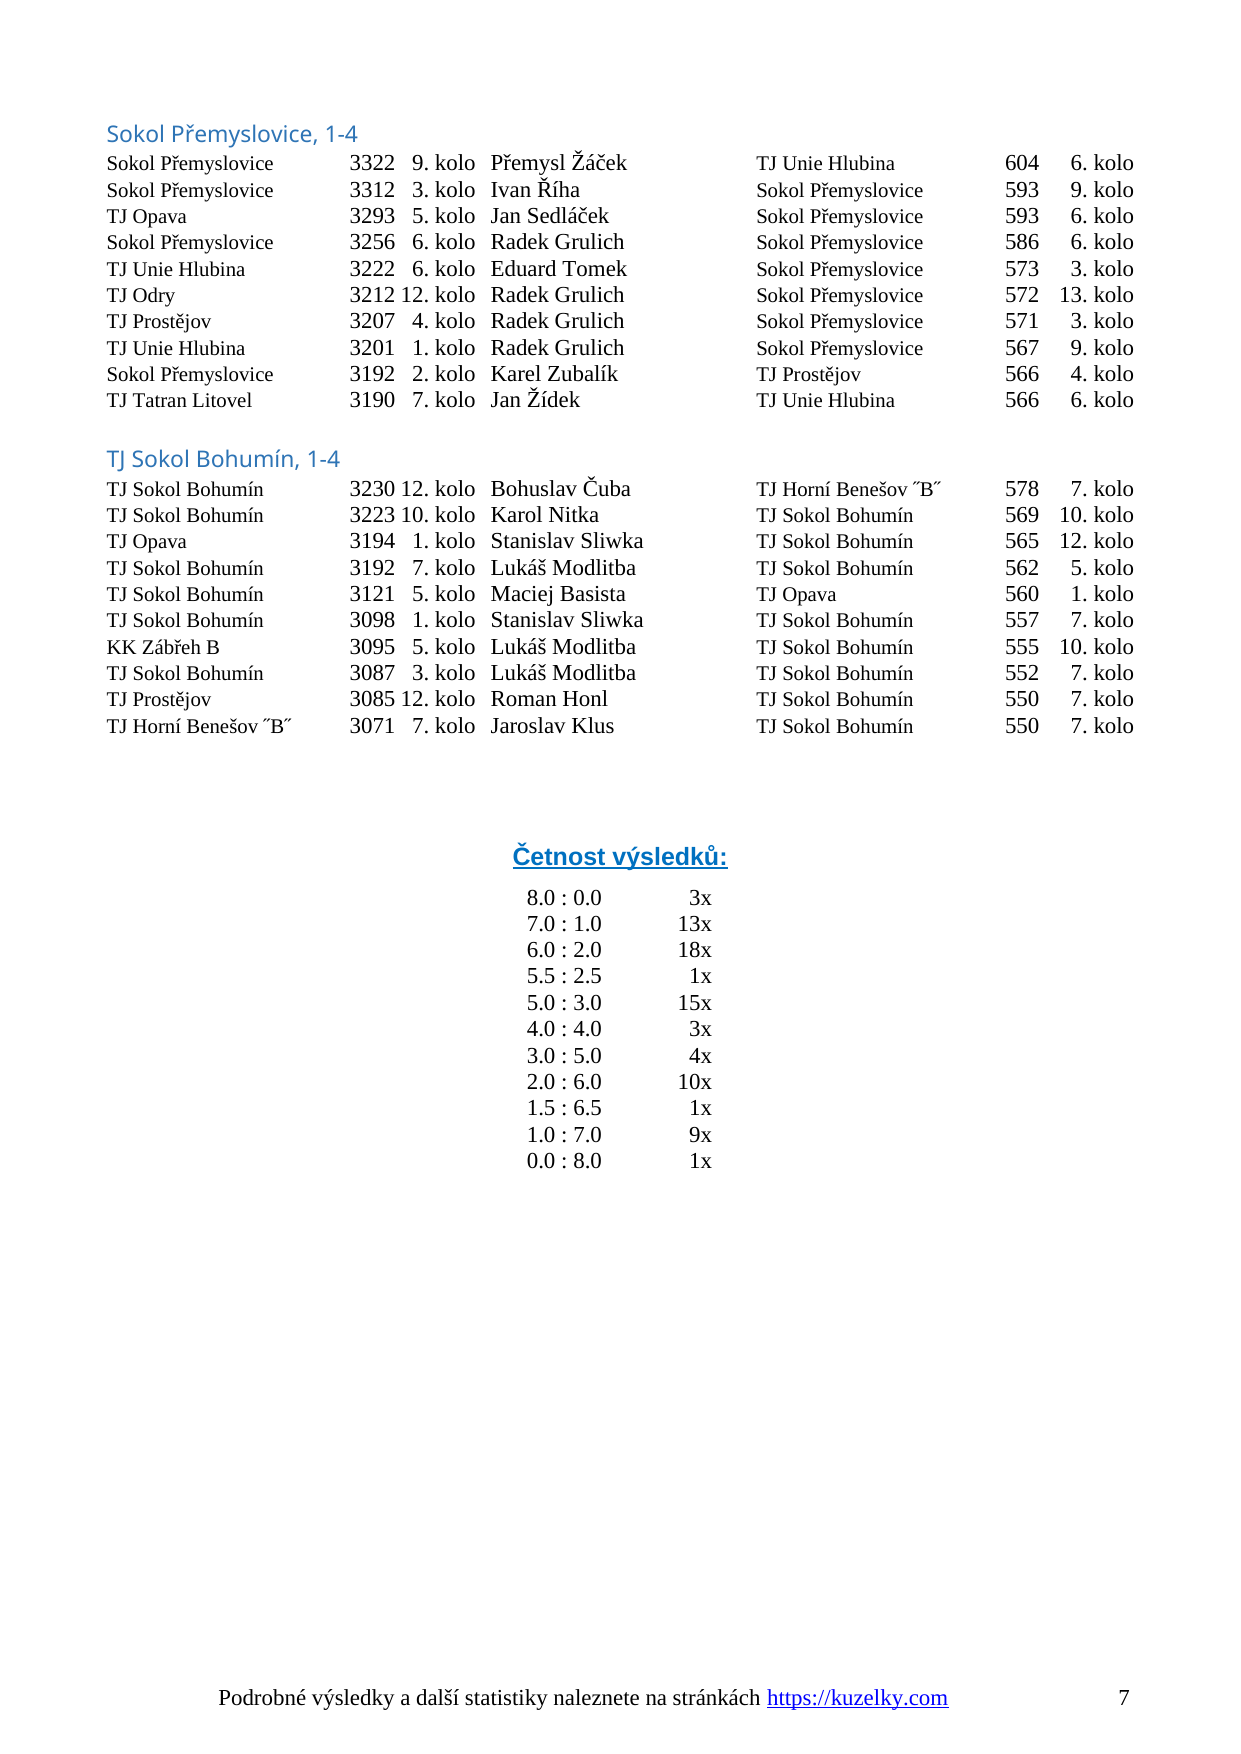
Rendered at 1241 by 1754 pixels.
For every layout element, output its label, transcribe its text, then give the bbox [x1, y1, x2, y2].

text TJ Sokol Bohumín 3223 10. kolo Karol Nitka TJ Sokol Bohumín 569 10. kolo [106, 501, 1134, 527]
text TJ Prostějov 3207 4. kolo Radek Grulich Sokol Přemyslovice 571 3. kolo [106, 307, 1134, 334]
text Sokol Přemyslovice 3256 6. kolo Radek Grulich Sokol Přemyslovice 586 6. kolo [106, 228, 1134, 255]
text 2.0 : 6.0 10x [106, 1068, 1134, 1094]
text TJ Sokol Bohumín 3098 1. kolo Stanislav Sliwka TJ Sokol Bohumín 557 7. kolo [106, 606, 1134, 633]
text 1.5 : 6.5 1x [106, 1094, 1134, 1121]
text TJ Prostějov 3085 12. kolo Roman Honl TJ Sokol Bohumín 550 7. kolo [106, 686, 1134, 712]
text TJ Opava 3194 1. kolo Stanislav Sliwka TJ Sokol Bohumín 565 12. kolo [106, 527, 1134, 554]
text TJ Tatran Litovel 3190 7. kolo Jan Žídek TJ Unie Hlubina 566 6. kolo [106, 387, 1134, 413]
subtitle TJ Sokol Bohumín, 1-4 [106, 443, 1134, 475]
text 4.0 : 4.0 3x [106, 1015, 1134, 1042]
text 5.5 : 2.5 1x [106, 963, 1134, 989]
text 7.0 : 1.0 13x [106, 910, 1134, 936]
text TJ Unie Hlubina 3222 6. kolo Eduard Tomek Sokol Přemyslovice 573 3. kolo [106, 255, 1134, 281]
text TJ Horní Benešov ˝B˝ 3071 7. kolo Jaroslav Klus TJ Sokol Bohumín 550 7. kolo [106, 712, 1134, 738]
text TJ Odry 3212 12. kolo Radek Grulich Sokol Přemyslovice 572 13. kolo [106, 281, 1134, 307]
text 0.0 : 8.0 1x [106, 1147, 1134, 1173]
text Sokol Přemyslovice 3312 3. kolo Ivan Říha Sokol Přemyslovice 593 9. kolo [106, 176, 1134, 202]
text Četnost výsledků: [94, 842, 1145, 871]
text 3.0 : 5.0 4x [106, 1042, 1134, 1068]
text KK Zábřeh B 3095 5. kolo Lukáš Modlitba TJ Sokol Bohumín 555 10. kolo [106, 633, 1134, 659]
text 1.0 : 7.0 9x [106, 1121, 1134, 1147]
text 6.0 : 2.0 18x [106, 936, 1134, 963]
text TJ Unie Hlubina 3201 1. kolo Radek Grulich Sokol Přemyslovice 567 9. kolo [106, 334, 1134, 360]
subtitle Sokol Přemyslovice, 1-4 [106, 118, 1134, 149]
text 8.0 : 0.0 3x [106, 883, 1134, 910]
text TJ Sokol Bohumín 3230 12. kolo Bohuslav Čuba TJ Horní Benešov ˝B˝ 578 7. kolo [106, 475, 1134, 501]
text TJ Sokol Bohumín 3087 3. kolo Lukáš Modlitba TJ Sokol Bohumín 552 7. kolo [106, 659, 1134, 686]
text Sokol Přemyslovice 3192 2. kolo Karel Zubalík TJ Prostějov 566 4. kolo [106, 360, 1134, 387]
text Sokol Přemyslovice 3322 9. kolo Přemysl Žáček TJ Unie Hlubina 604 6. kolo [106, 149, 1134, 176]
text 5.0 : 3.0 15x [106, 989, 1134, 1015]
text TJ Sokol Bohumín 3192 7. kolo Lukáš Modlitba TJ Sokol Bohumín 562 5. kolo [106, 554, 1134, 580]
text TJ Sokol Bohumín 3121 5. kolo Maciej Basista TJ Opava 560 1. kolo [106, 580, 1134, 606]
text TJ Opava 3293 5. kolo Jan Sedláček Sokol Přemyslovice 593 6. kolo [106, 202, 1134, 228]
